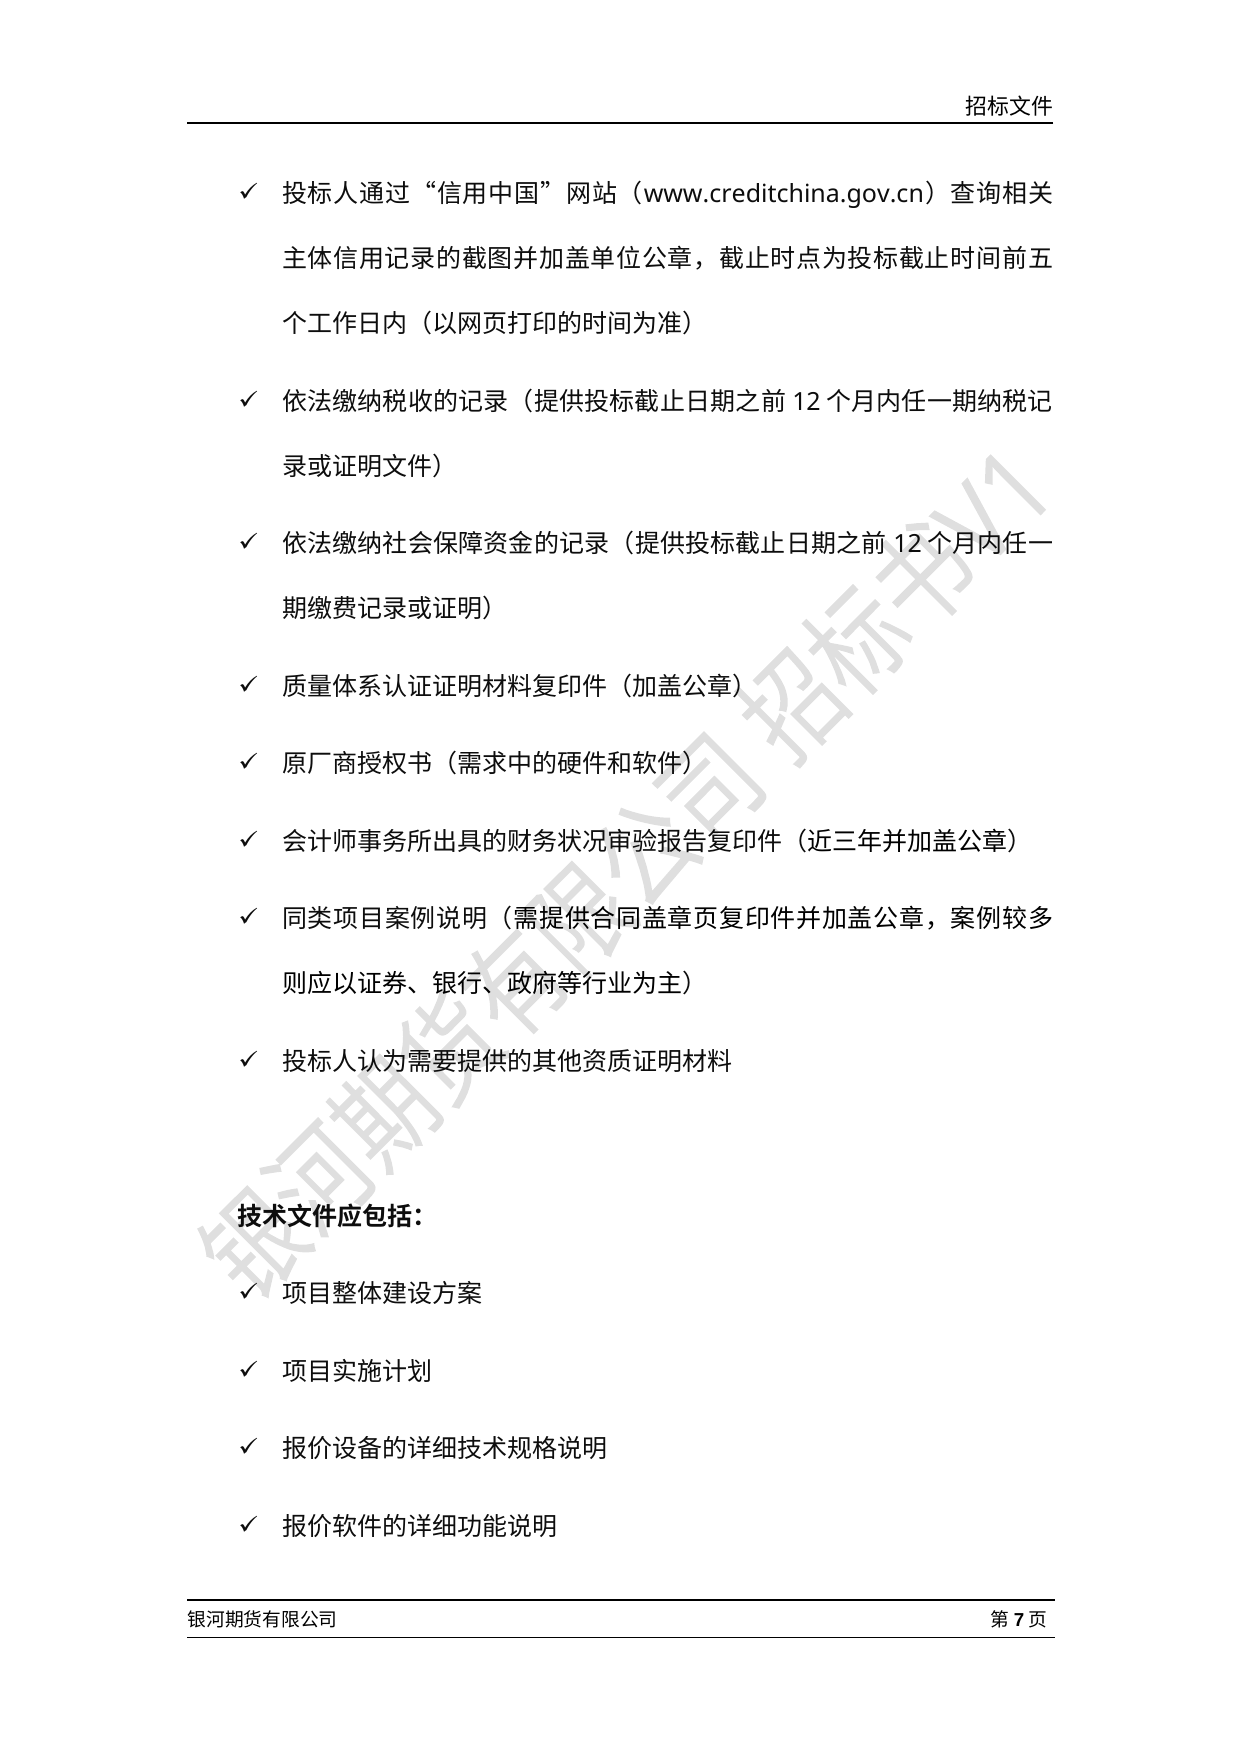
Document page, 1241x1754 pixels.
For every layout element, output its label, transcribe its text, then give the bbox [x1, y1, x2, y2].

list 项目整体建设方案 [238, 1259, 1053, 1324]
list 会计师事务所出具的财务状况审验报告复印件（近三年并加盖公章） [238, 807, 1053, 872]
list 投标人认为需要提供的其他资质证明材料 [238, 1027, 1053, 1092]
list 报价软件的详细功能说明 [238, 1492, 1053, 1557]
list 依法缴纳社会保障资金的记录（提供投标截止日期之前12个月内任一期缴费记录或证明） [238, 509, 1053, 639]
list 投标人通过“信用中国”网站（www.creditchina.gov.cn）查询相关主体信用记录的截图并加盖单位公章，截止时点为投标截止时间前五个工作日内（以网页打印的时间为准） [238, 159, 1053, 354]
list 报价设备的详细技术规格说明 [238, 1414, 1053, 1479]
text 技术文件应包括： [187, 1182, 1053, 1247]
list 同类项目案例说明（需提供合同盖章页复印件并加盖公章，案例较多则应以证券、银行、政府等行业为主） [238, 884, 1053, 1014]
list 质量体系认证证明材料复印件（加盖公章） [238, 652, 1053, 717]
list 项目实施计划 [238, 1337, 1053, 1402]
list 原厂商授权书（需求中的硬件和软件） [238, 729, 1053, 794]
list 依法缴纳税收的记录（提供投标截止日期之前12个月内任一期纳税记录或证明文件） [238, 367, 1053, 497]
